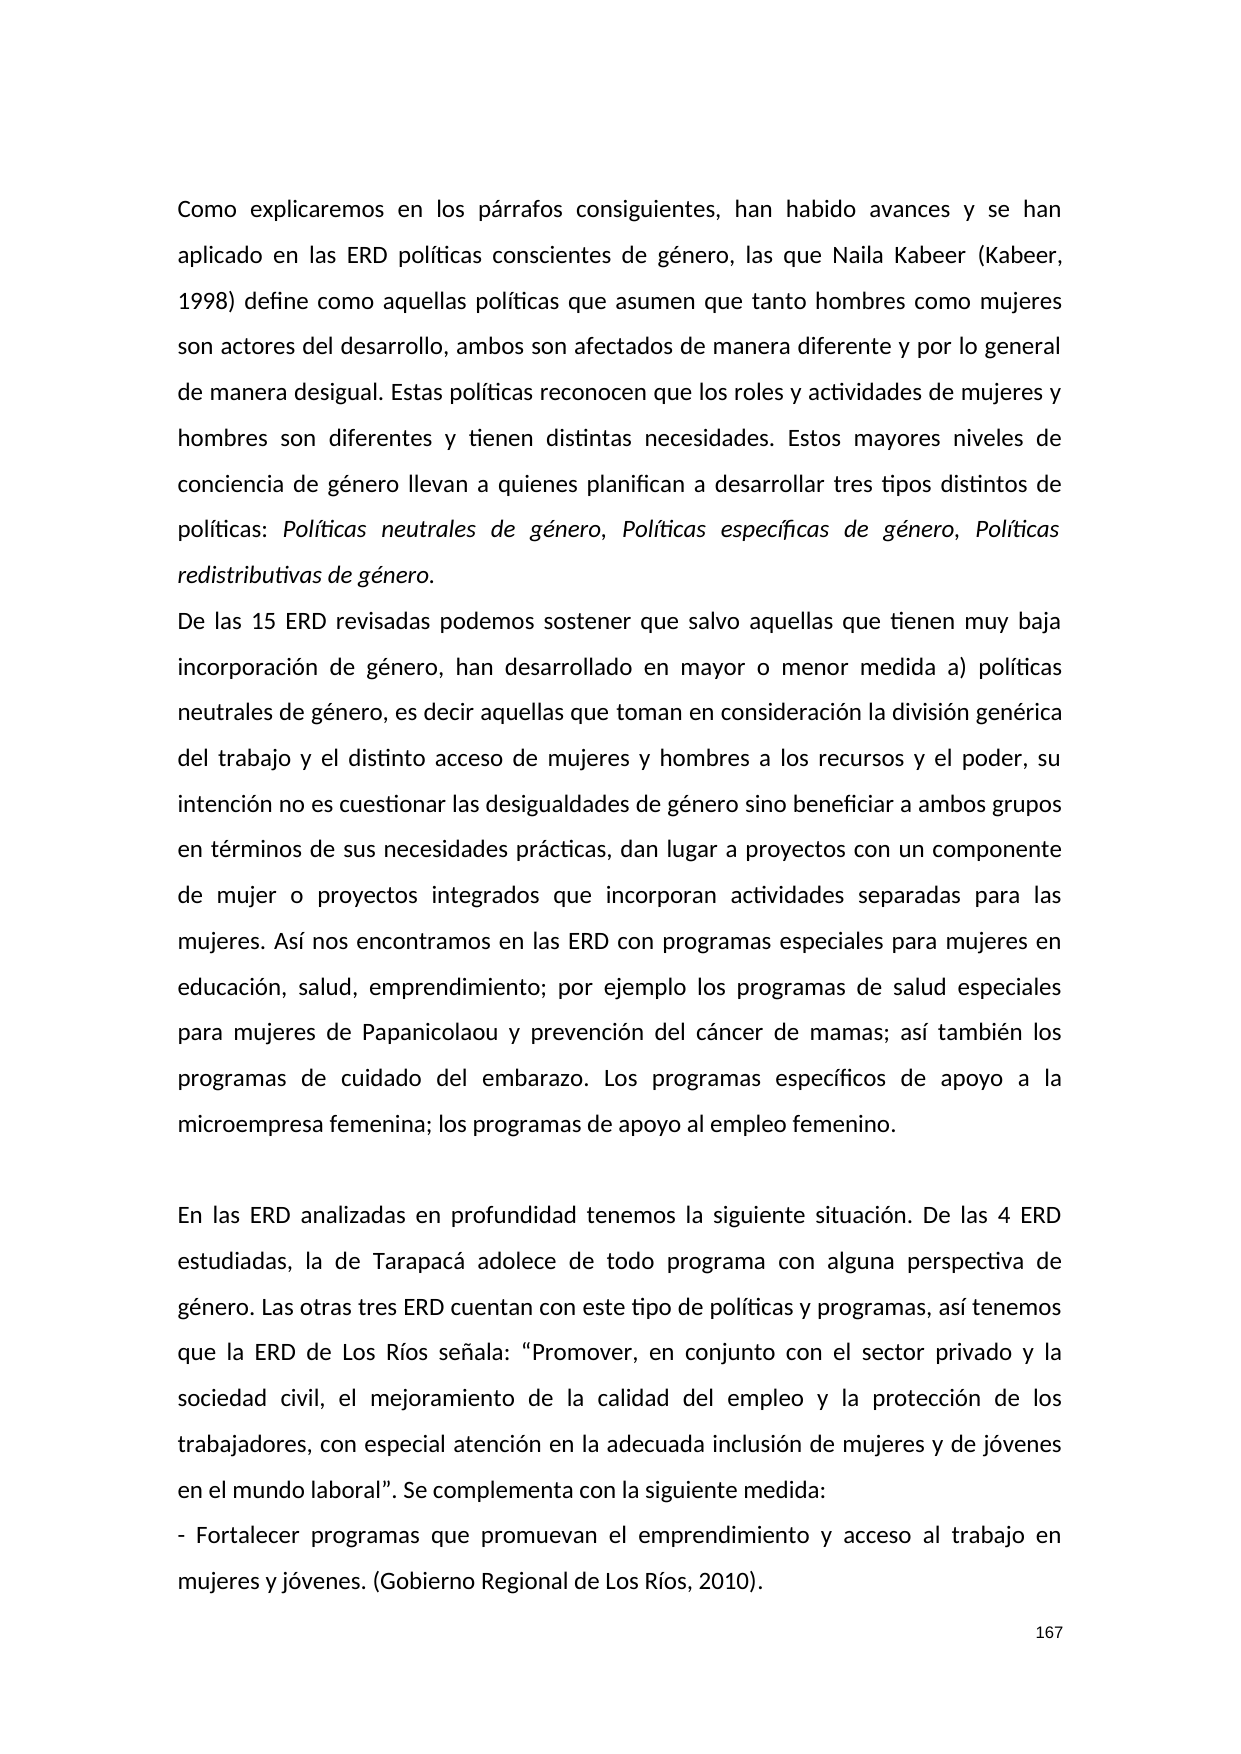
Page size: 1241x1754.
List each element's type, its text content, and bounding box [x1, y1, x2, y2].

text - Fortalecer programas que promuevan el emprendimiento y acceso al trabajo en mujeres y jóvenes.. [177, 1519, 1063, 1596]
text De las 15 ERD revisadas podemos sostener que salvo aquellas que tienen muy baja incorporación de género, han desarrollado en mayor o menor medida a) políticas neutrales de género, es decir aquellas que toman en consideración la división genérica del trabajo y el distinto acceso de mujeres y hombres a los recursos y el poder, su intención no es cuestionar las desigualdades de género sino beneficiar a ambos grupos en términos de sus necesidades prácticas, dan lugar a proyectos con un componente de mujer o proyectos integrados que incorporan actividades separadas para las mujeres. Así nos encontramos en las ERD con programas especiales para mujeres en educación, salud, emprendimiento; por ejemplo los programas de salud especiales para mujeres de Papanicolaou y prevención del cáncer de mamas; así también los programas de cuidado del embarazo. Los programas específicos de apoyo a la microempresa femenina; los programas de apoyo al empleo femenino. [177, 605, 1063, 1138]
text En las ERD analizadas en profundidad tenemos la siguiente situación. De las 4 ERD estudiadas, la de Tarapacá adolece de todo programa con alguna perspectiva de género. Las otras tres ERD cuentan con este tipo de políticas y programas, así tenemos que la ERD de Los Ríos señala: “Promover, en conjunto con el sector privado y la sociedad civil, el mejoramiento de la calidad del empleo y la protección de los trabajadores, con especial atención en la adecuada inclusión de mujeres y de jóvenes en el mundo laboral”. Se complementa con la siguiente medida: [177, 1199, 1063, 1504]
text Como explicaremos en los párrafos consiguientes, han habido avances y se han aplicado en las ERD políticas conscientes de género, las que Naila Kabeer define como aquellas políticas que asumen que tanto hombres como mujeres son actores del desarrollo, ambos son afectados de manera diferente y por lo general de manera desigual. Estas políticas reconocen que los roles y actividades de mujeres y hombres son diferentes y tienen distintas necesidades. Estos mayores niveles de conciencia de género llevan a quienes planifican a desarrollar tres tipos distintos de políticas: Políticas neutrales de género, Políticas específicas de género, Políticas redistributivas de género. [177, 193, 1063, 590]
